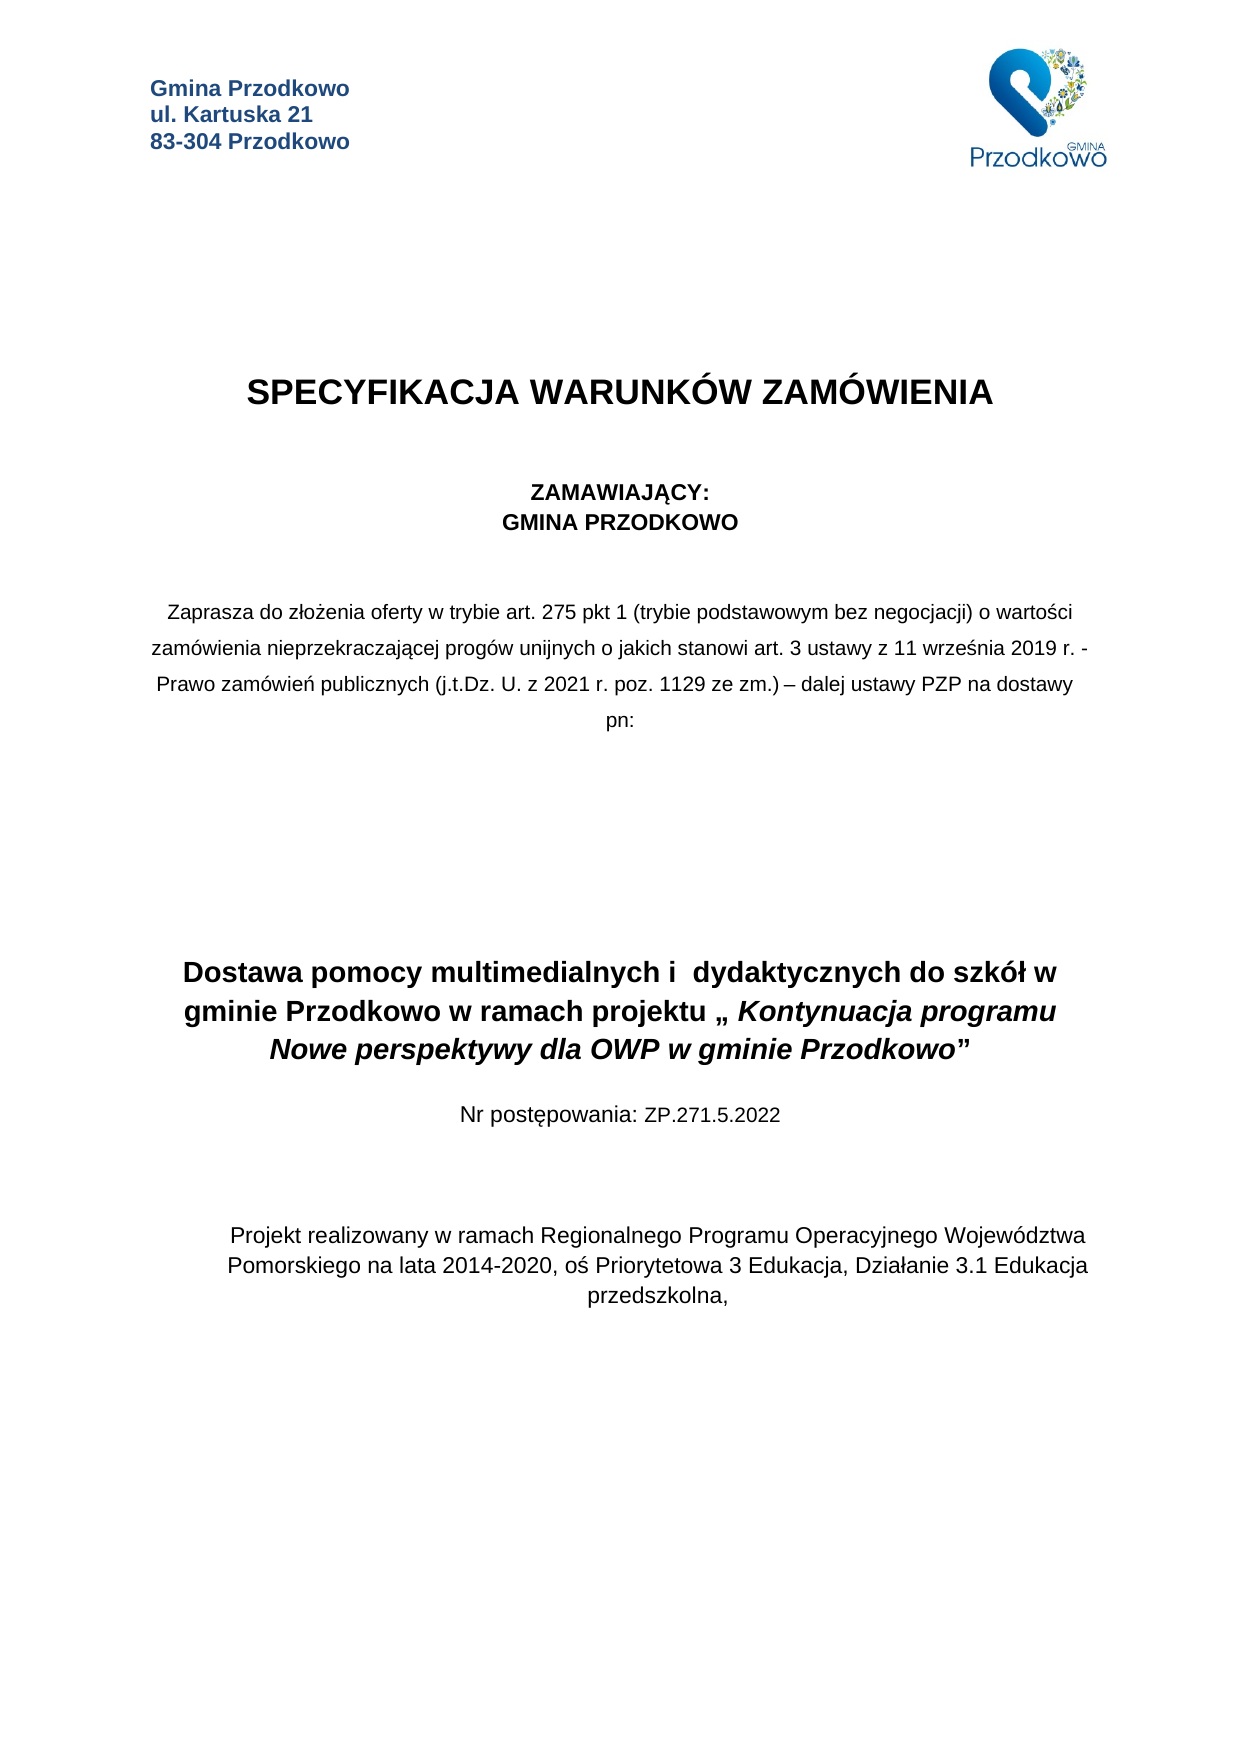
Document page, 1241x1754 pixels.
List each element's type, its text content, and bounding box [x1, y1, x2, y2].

text GMINA PRZODKOWO [150, 509, 1090, 535]
text Nr postępowania: ZP.271.5.2022 [150, 1101, 1090, 1127]
text Projekt realizowany w ramach Regionalnego Programu Operacyjnego Województwa Pomorskiego na lata 2014-2020, oś Priorytetowa 3 Edukacja, Działanie 3.1 Edukacja przedszkolna, [225, 1222, 1090, 1308]
picture [924, 27, 1156, 180]
text ZAMAWIAJĄCY: [150, 478, 1090, 505]
text Zaprasza do złożenia oferty w trybie art. 275 pkt 1 (trybie podstawowym bez negocjacji) o wartości zamówienia nieprzekraczającej progów unijnych o jakich stanowi art. 3 ustawy z 11 września 2019 r. - Prawo zamówień publicznych (j.t.Dz. U. z 2021 r. poz. 1129 ze zm.) – dalej ustawy PZP na dostawy pn: [150, 600, 1090, 732]
text Dostawa pomocy multimedialnych i dydaktycznych do szkół w gminie Przodkowo w ramach projektu „ Kontynuacja programu Nowe perspektywy dla OWP w gminie Przodkowo” [150, 955, 1090, 1066]
text SPECYFIKACJA WARUNKÓW ZAMÓWIENIA [150, 371, 1090, 412]
